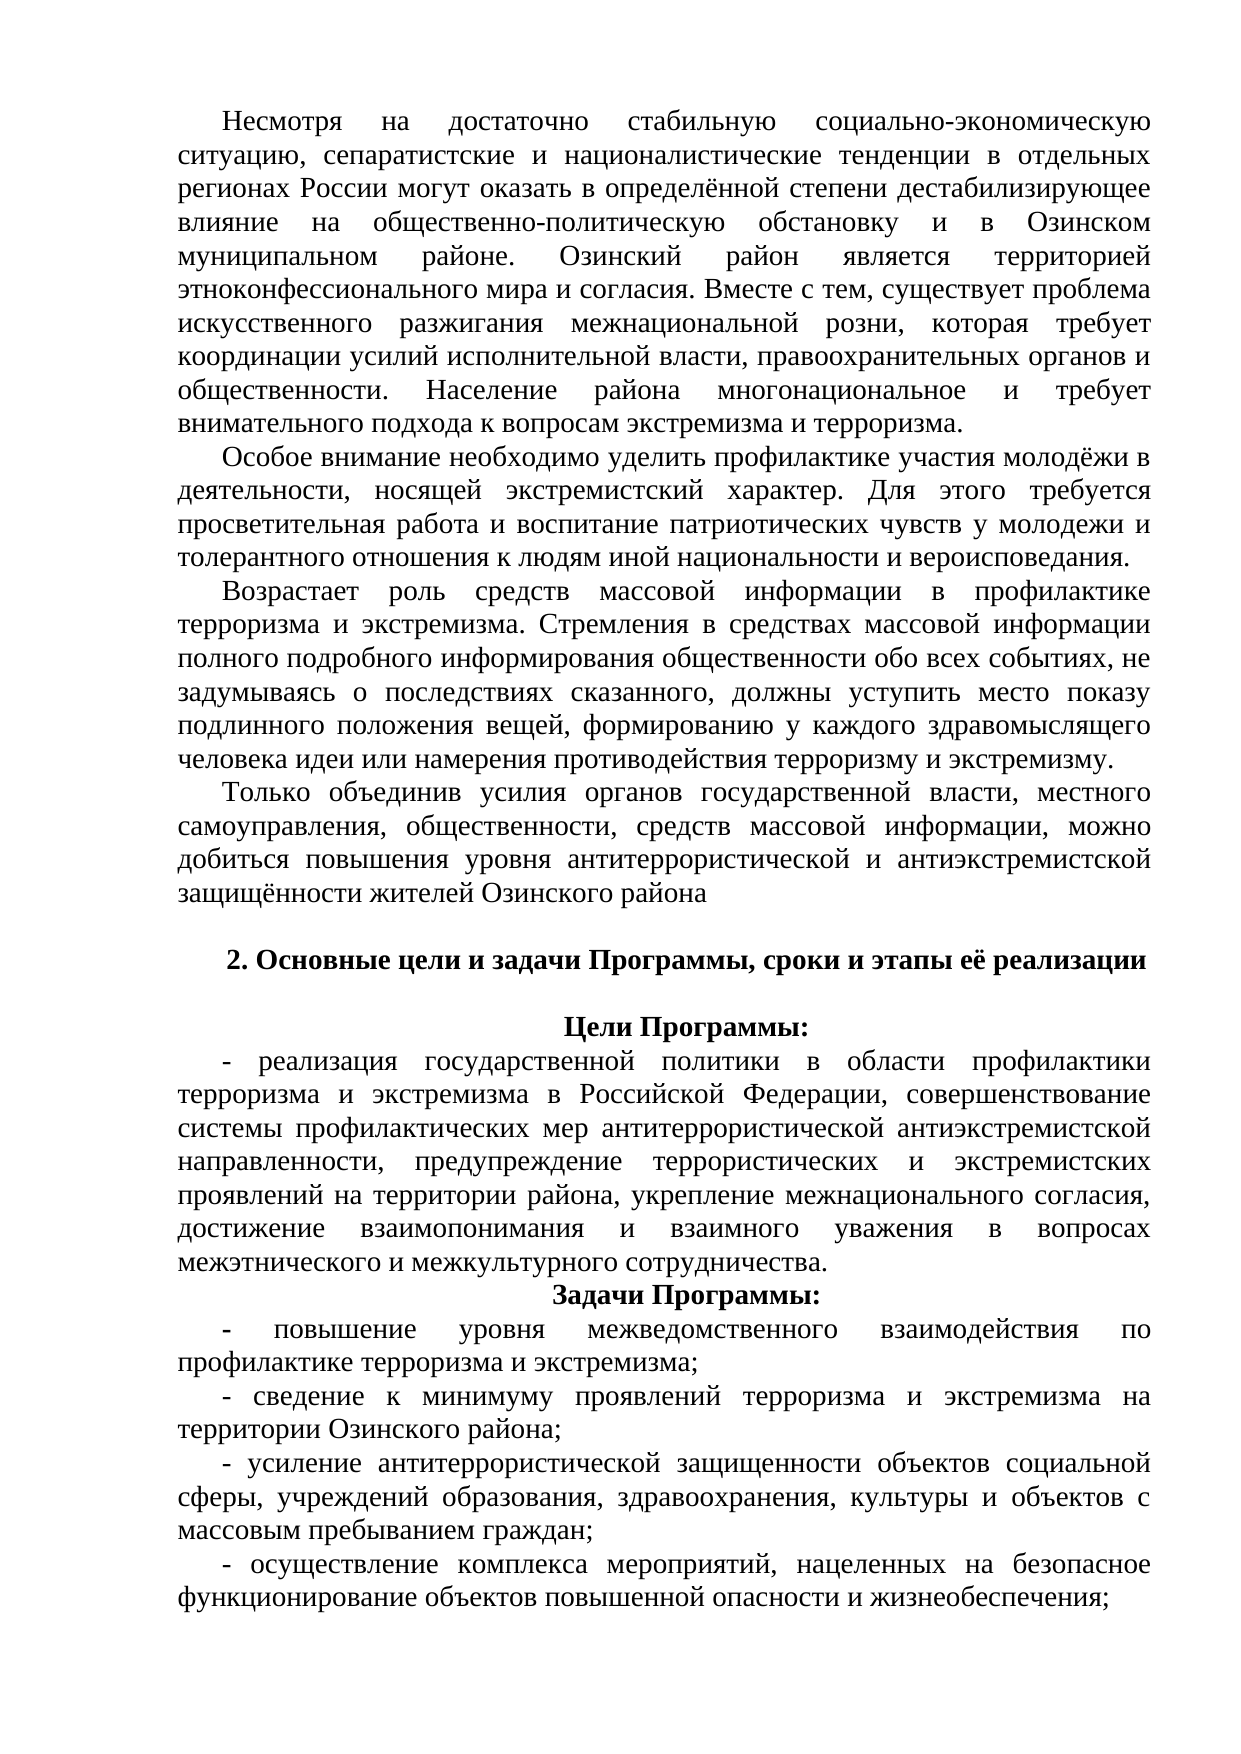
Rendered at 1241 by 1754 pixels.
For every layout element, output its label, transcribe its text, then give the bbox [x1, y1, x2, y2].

text - реализация государственной политики в области профилактики терроризма и экстремизма в Российской Федерации, совершенствование системы профилактических мер антитеррористической антиэкстремистской направленности, предупреждение террористических и экстремистских проявлений на территории района, укрепление межнационального согласия, достижение взаимопонимания и взаимного уважения в вопросах межэтнического и межкультурного сотрудничества. [177, 1043, 1152, 1277]
text Задачи Программы: [177, 1277, 1152, 1311]
text - сведение к минимуму проявлений терроризма и экстремизма на территории Озинского района; [177, 1378, 1152, 1445]
text - усиление антитеррористической защищенности объектов социальной сферы, учреждений образования, здравоохранения, культуры и объектов с массовым пребыванием граждан; [177, 1445, 1152, 1546]
text - повышение уровня межведомственного взаимодействия по профилактике терроризма и экстремизма; [177, 1311, 1152, 1378]
text - осуществление комплекса мероприятий, нацеленных на безопасное функционирование объектов повышенной опасности и жизнеобеспечения; [177, 1546, 1152, 1613]
text Только объединив усилия органов государственной власти, местного самоуправления, общественности, средств массовой информации, можно добиться повышения уровня антитеррористической и антиэкстремистской защищённости жителей Озинского района [177, 774, 1152, 908]
text Особое внимание необходимо уделить профилактике участия молодёжи в деятельности, носящей экстремистский характер. Для этого требуется просветительная работа и воспитание патриотических чувств у молодежи и толерантного отношения к людям иной национальности и вероисповедания. [177, 439, 1152, 573]
text Цели Программы: [177, 1009, 1152, 1043]
text Несмотря на достаточно стабильную социально-экономическую ситуацию, сепаратистские и националистические тенденции в отдельных регионах России могут оказать в определённой степени дестабилизирующее влияние на общественно-политическую обстановку и в Озинском муниципальном районе. Озинский район является территорией этноконфессионального мира и согласия. Вместе с тем, существует проблема искусственного разжигания межнациональной розни, которая требует координации усилий исполнительной власти, правоохранительных органов и общественности. Население района многонациональное и требует внимательного подхода к вопросам экстремизма и терроризма. [177, 103, 1152, 439]
text 2. Основные цели и задачи Программы, сроки и этапы её реализации [177, 942, 1152, 976]
text Возрастает роль средств массовой информации в профилактике терроризма и экстремизма. Стремления в средствах массовой информации полного подробного информирования общественности обо всех событиях, не задумываясь о последствиях сказанного, должны уступить место показу подлинного положения вещей, формированию у каждого здравомыслящего человека идеи или намерения противодействия терроризму и экстремизму. [177, 573, 1152, 774]
